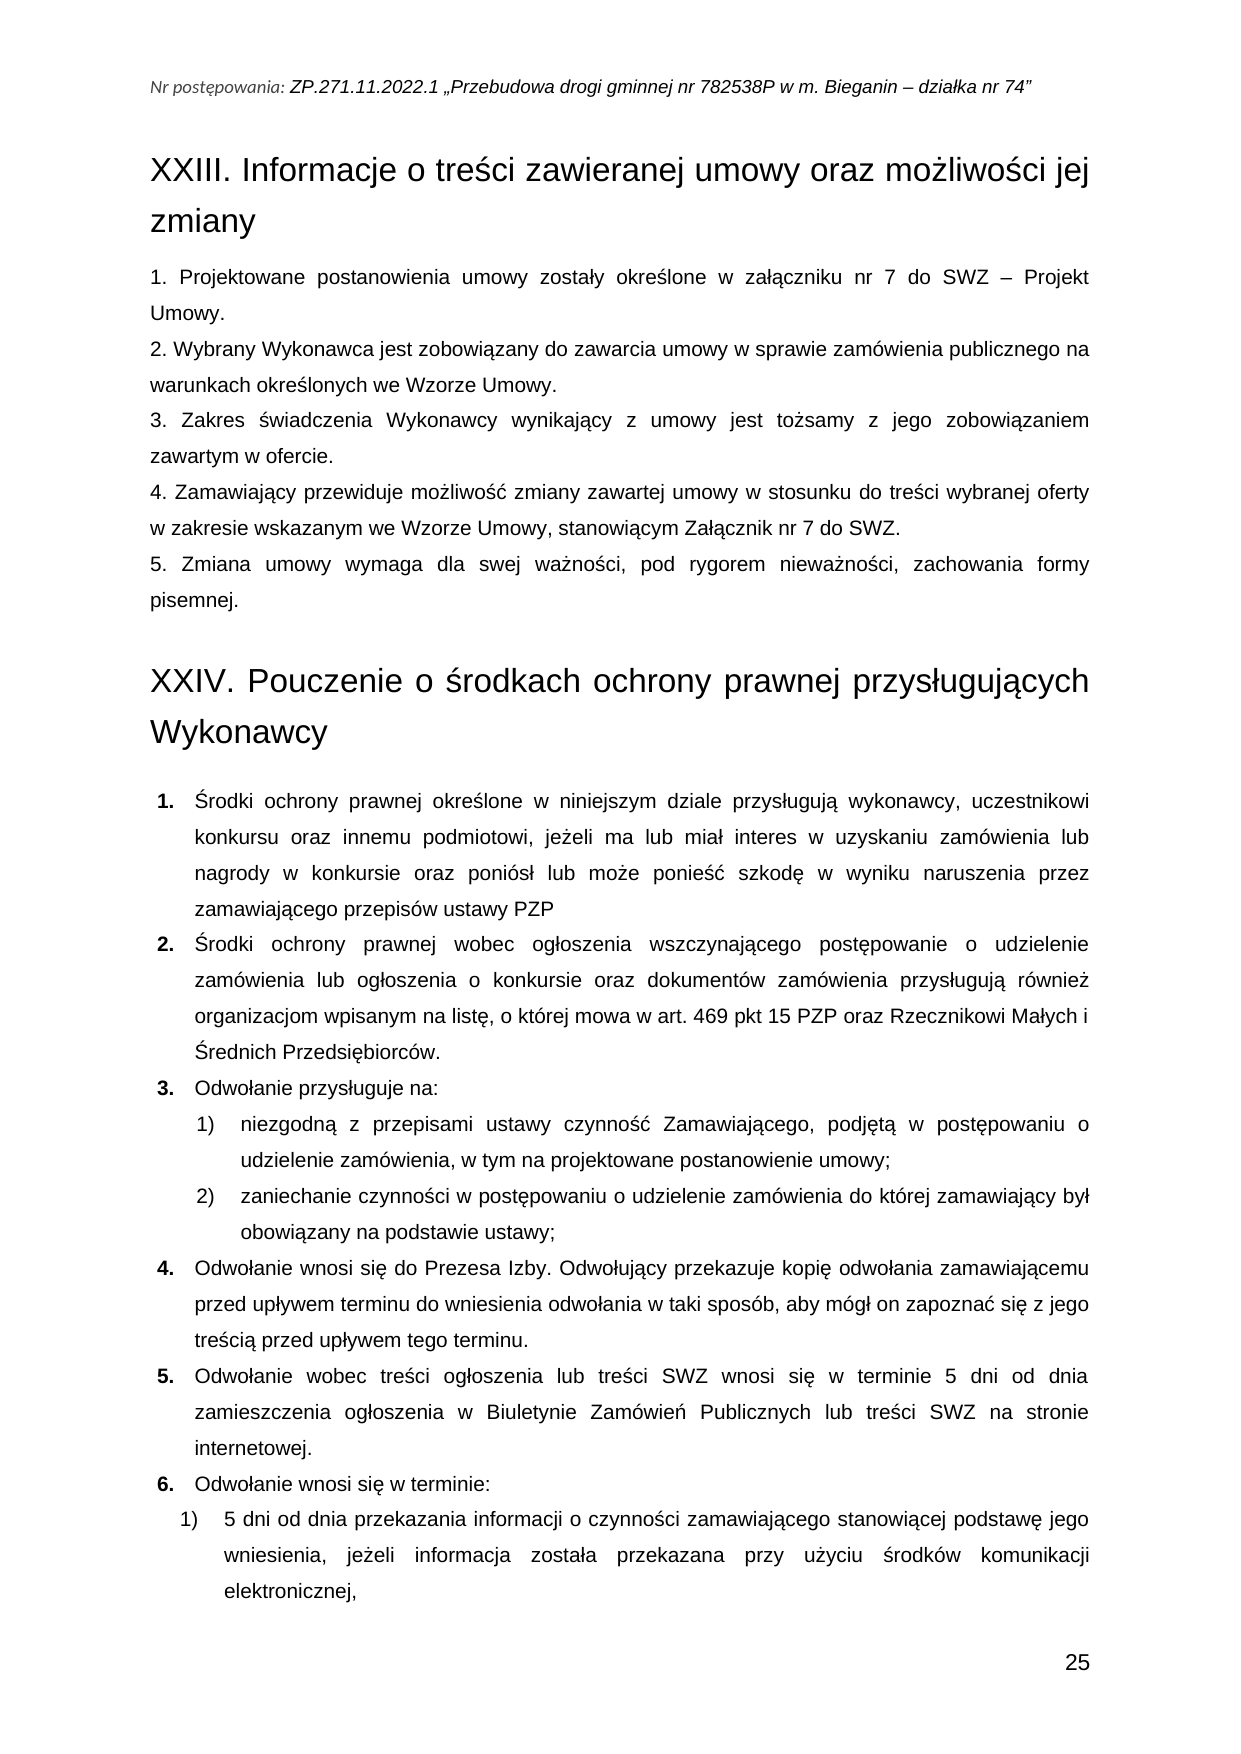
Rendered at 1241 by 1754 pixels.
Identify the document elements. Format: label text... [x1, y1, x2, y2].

list Odwołanie wobec treści ogłoszenia lub treści SWZ wnosi się w terminie 5 dni od dnia zamieszczenia ogłoszenia w Biuletynie Zamówień Publicznych lub treści SWZ na stronie internetowej. [157, 1363, 1090, 1459]
text 2. Wybrany Wykonawca jest zobowiązany do zawarcia umowy w sprawie zamówienia publicznego na warunkach określonych we Wzorze Umowy. [150, 336, 1090, 396]
subtitle XXIII. Informacje o treści zawieranej umowy oraz możliwości jej zmiany [150, 150, 1090, 239]
text 4. Zamawiający przewiduje możliwość zmiany zawartej umowy w stosunku do treści wybranej oferty w zakresie wskazanym we Wzorze Umowy, stanowiącym Załącznik nr 7 do SWZ. [150, 480, 1090, 540]
list Środki ochrony prawnej określone w niniejszym dziale przysługują wykonawcy, uczestnikowi konkursu oraz innemu podmiotowi, jeżeli ma lub miał interes w uzyskaniu zamówienia lub nagrody w konkursie oraz poniósł lub może ponieść szkodę w wyniku naruszenia przez zamawiającego przepisów ustawy PZP [157, 788, 1090, 920]
list Odwołanie przysługuje na: [157, 1076, 1090, 1100]
text 1) niezgodną z przepisami ustawy czynność Zamawiającego, podjętą w postępowaniu o udzielenie zamówienia, w tym na projektowane postanowienie umowy; [196, 1112, 1090, 1172]
list Odwołanie wnosi się do Prezesa Izby. Odwołujący przekazuje kopię odwołania zamawiającemu przed upływem terminu do wniesienia odwołania w taki sposób, aby mógł on zapoznać się z jego treścią przed upływem tego terminu. [157, 1256, 1090, 1352]
text 1) 5 dni od dnia przekazania informacji o czynności zamawiającego stanowiącej podstawę jego wniesienia, jeżeli informacja została przekazana przy użyciu środków komunikacji elektronicznej, [179, 1507, 1090, 1603]
list Odwołanie wnosi się w terminie: [157, 1471, 1090, 1495]
text 3. Zakres świadczenia Wykonawcy wynikający z umowy jest tożsamy z jego zobowiązaniem zawartym w ofercie. [150, 408, 1090, 468]
text 5. Zmiana umowy wymaga dla swej ważności, pod rygorem nieważności, zachowania formy pisemnej. [150, 552, 1090, 612]
subtitle XXIV. Pouczenie o środkach ochrony prawnej przysługujących Wykonawcy [150, 661, 1090, 751]
list Środki ochrony prawnej wobec ogłoszenia wszczynającego postępowanie o udzielenie zamówienia lub ogłoszenia o konkursie oraz dokumentów zamówienia przysługują również organizacjom wpisanym na listę, o której mowa w art. 469 pkt 15 PZP oraz Rzecznikowi Małych i Średnich Przedsiębiorców. [157, 932, 1090, 1064]
text 1. Projektowane postanowienia umowy zostały określone w załączniku nr 7 do SWZ – Projekt Umowy. [150, 264, 1090, 324]
text 2) zaniechanie czynności w postępowaniu o udzielenie zamówienia do której zamawiający był obowiązany na podstawie ustawy; [196, 1184, 1090, 1244]
